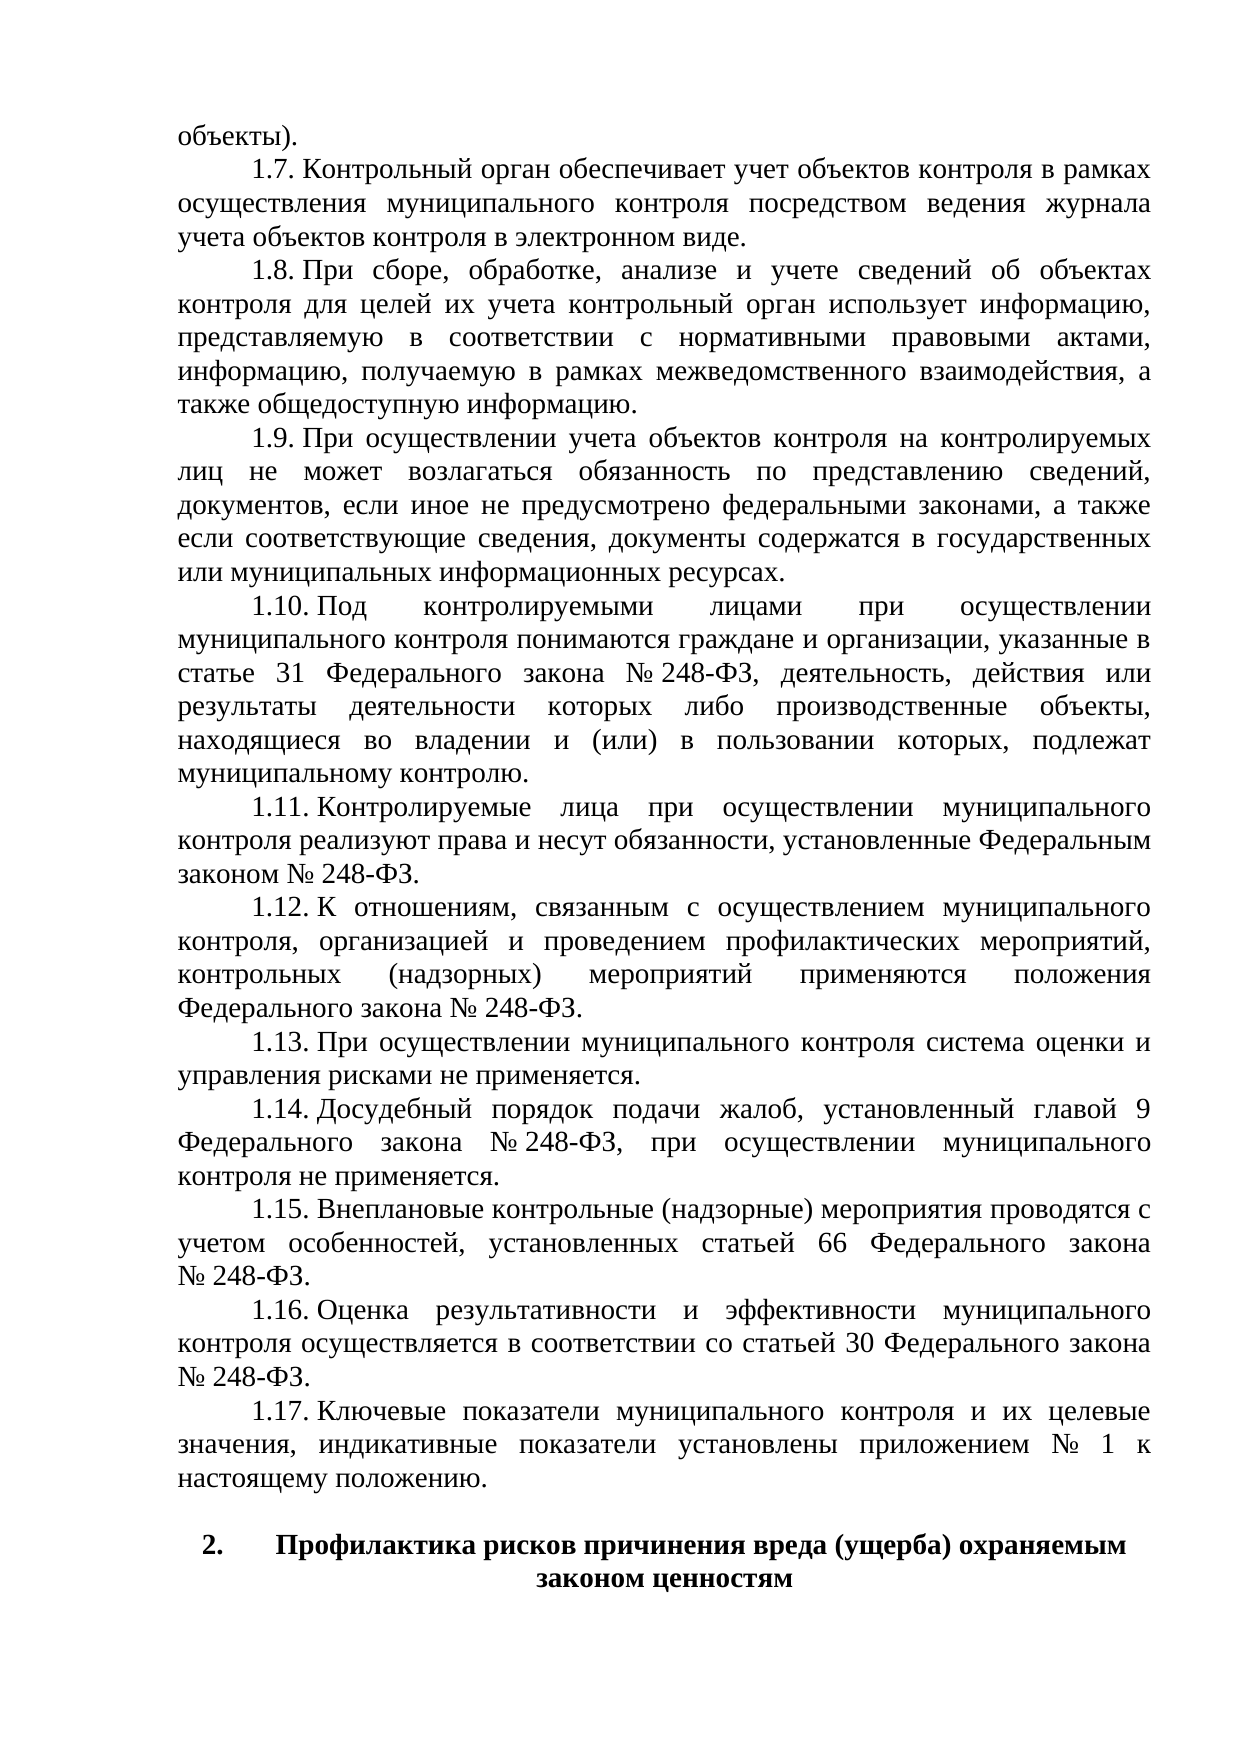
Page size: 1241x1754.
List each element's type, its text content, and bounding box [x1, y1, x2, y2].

text 1.14. Досудебный порядок подачи жалоб, установленный главой 9 Федерального закона № 248-ФЗ, при осуществлении муниципального контроля не применяется. [177, 1091, 1152, 1191]
text 1.12. К отношениям, связанным с осуществлением муниципального контроля, организацией и проведением профилактических мероприятий, контрольных (надзорных) мероприятий применяются положения Федерального закона № 248-ФЗ. [177, 889, 1152, 1024]
list Профилактика рисков причинения вреда (ущерба) охраняемым законом ценностям [177, 1527, 1152, 1594]
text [177, 118, 1152, 152]
text 1.17. Ключевые показатели муниципального контроля и их целевые значения, индикативные показатели установлены приложением № 1 к настоящему положению. [177, 1393, 1152, 1493]
text 1.16. Оценка результативности и эффективности муниципального контроля осуществляется в соответствии со статьей 30 Федерального закона № 248-ФЗ. [177, 1292, 1152, 1393]
text 1.13. При осуществлении муниципального контроля система оценки и управления рисками не применяется. [177, 1024, 1152, 1091]
text 1.9. При осуществлении учета объектов контроля на контролируемых лиц не может возлагаться обязанность по представлению сведений, документов, если иное не предусмотрено федеральными законами, а также если соответствующие сведения, документы содержатся в государственных или муниципальных информационных ресурсах. [177, 420, 1152, 588]
text 1.10. Под контролируемыми лицами при осуществлении муниципального контроля понимаются граждане и организации, указанные в статье 31 Федерального закона № 248-ФЗ, деятельность, действия или результаты деятельности которых либо производственные объекты, находящиеся во владении и (или) в пользовании которых, подлежат муниципальному контролю. [177, 588, 1152, 789]
text 1.11. Контролируемые лица при осуществлении муниципального контроля реализуют права и несут обязанности, установленные Федеральным законом № 248-ФЗ. [177, 789, 1152, 889]
text 1.7. Контрольный орган обеспечивает учет объектов контроля в рамках осуществления муниципального контроля посредством ведения журнала учета объектов контроля в электронном виде. [177, 152, 1152, 252]
text 1.8. При сборе, обработке, анализе и учете сведений об объектах контроля для целей их учета контрольный орган использует информацию, представляемую в соответствии с нормативными правовыми актами, информацию, получаемую в рамках межведомственного взаимодействия, а также общедоступную информацию. [177, 252, 1152, 420]
text 1.15. Внеплановые контрольные (надзорные) мероприятия проводятся с учетом особенностей, установленных статьей 66 Федерального закона № 248-ФЗ. [177, 1191, 1152, 1292]
